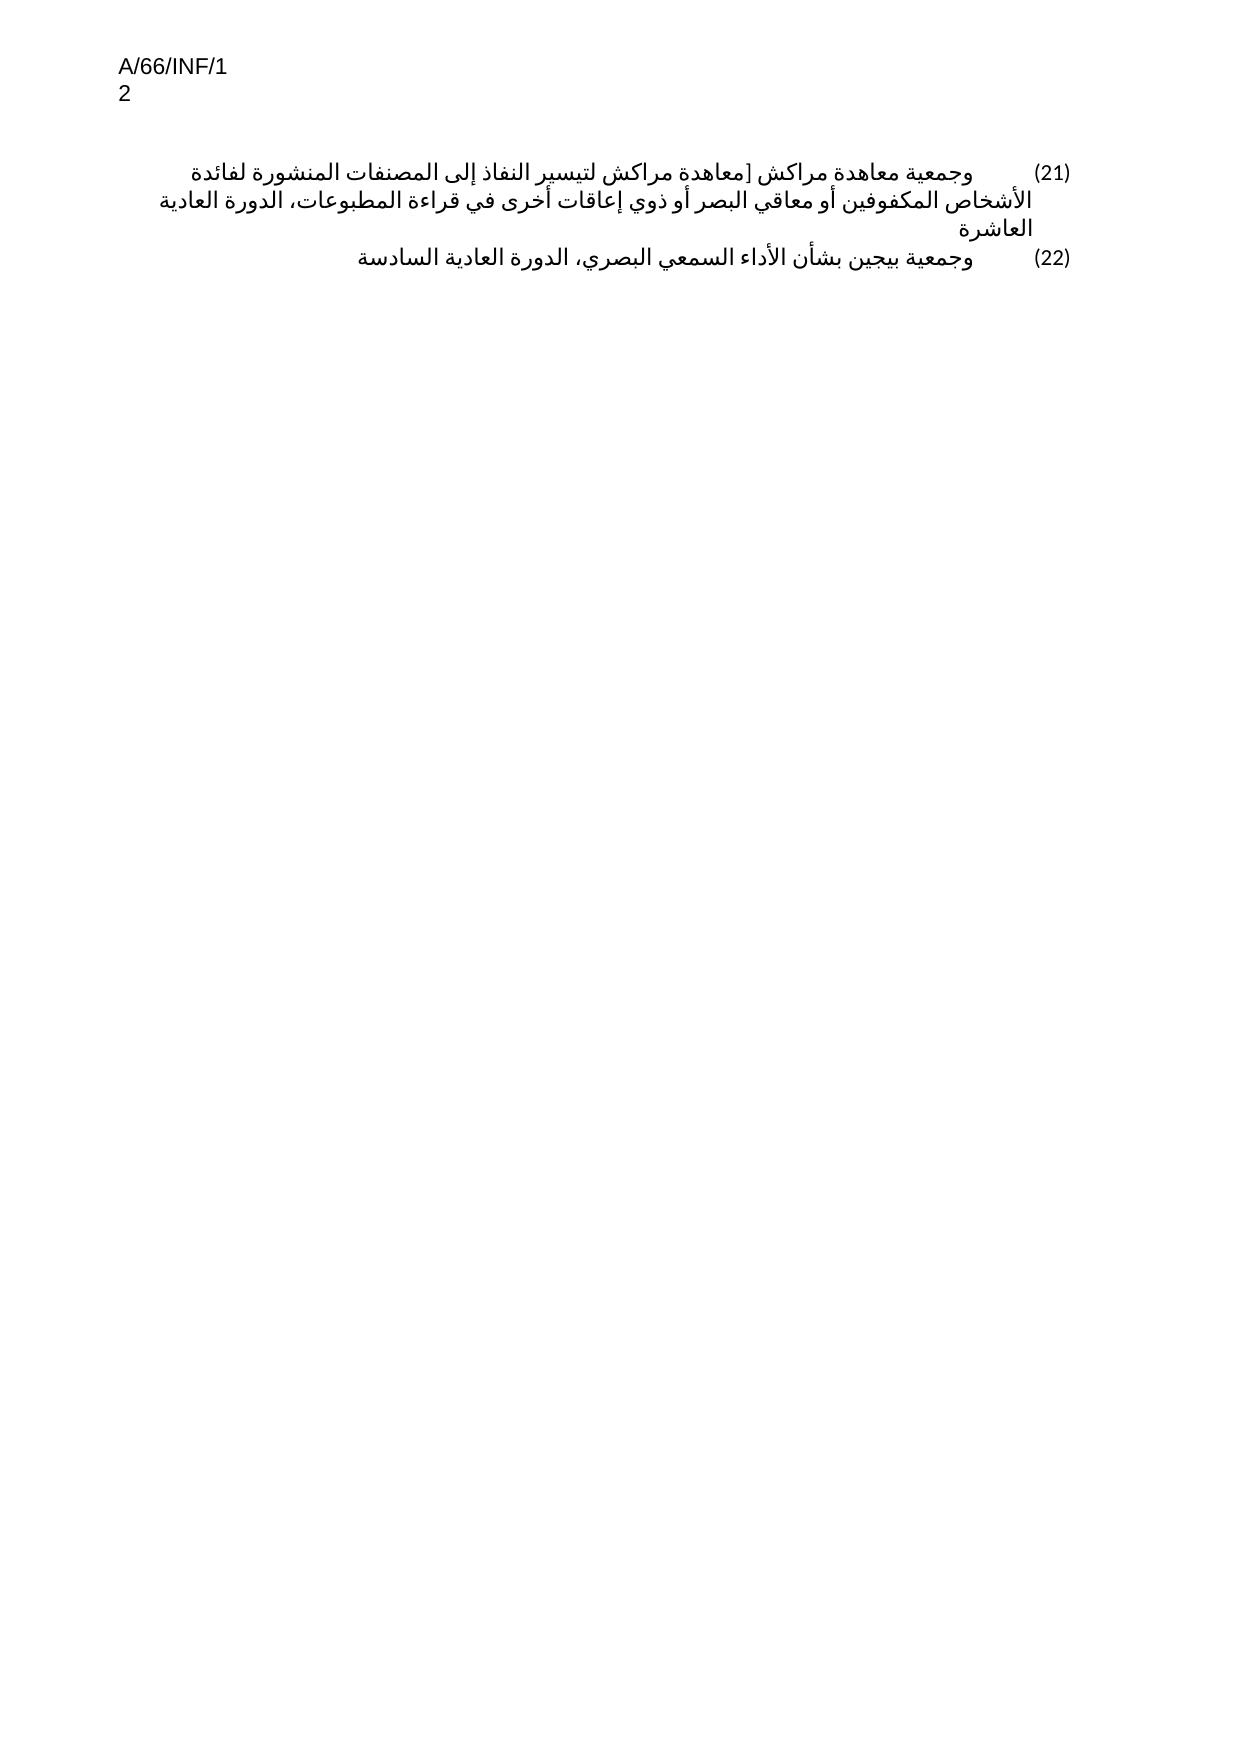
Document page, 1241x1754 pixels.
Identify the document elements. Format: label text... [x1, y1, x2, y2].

list وجمعية معاهدة مراكش [معاهدة مراكش لتيسير النفاذ إلى المصنفات المنشورة لفائدة الأشخاص المكفوفين أو معاقي البصر أو ذوي إعاقات أخرى في قراءة المطبوعات، الدورة العادية العاشرة [118, 158, 1033, 243]
list وجمعية بيجين بشأن الأداء السمعي البصري، الدورة العادية السادسة [118, 243, 1033, 271]
